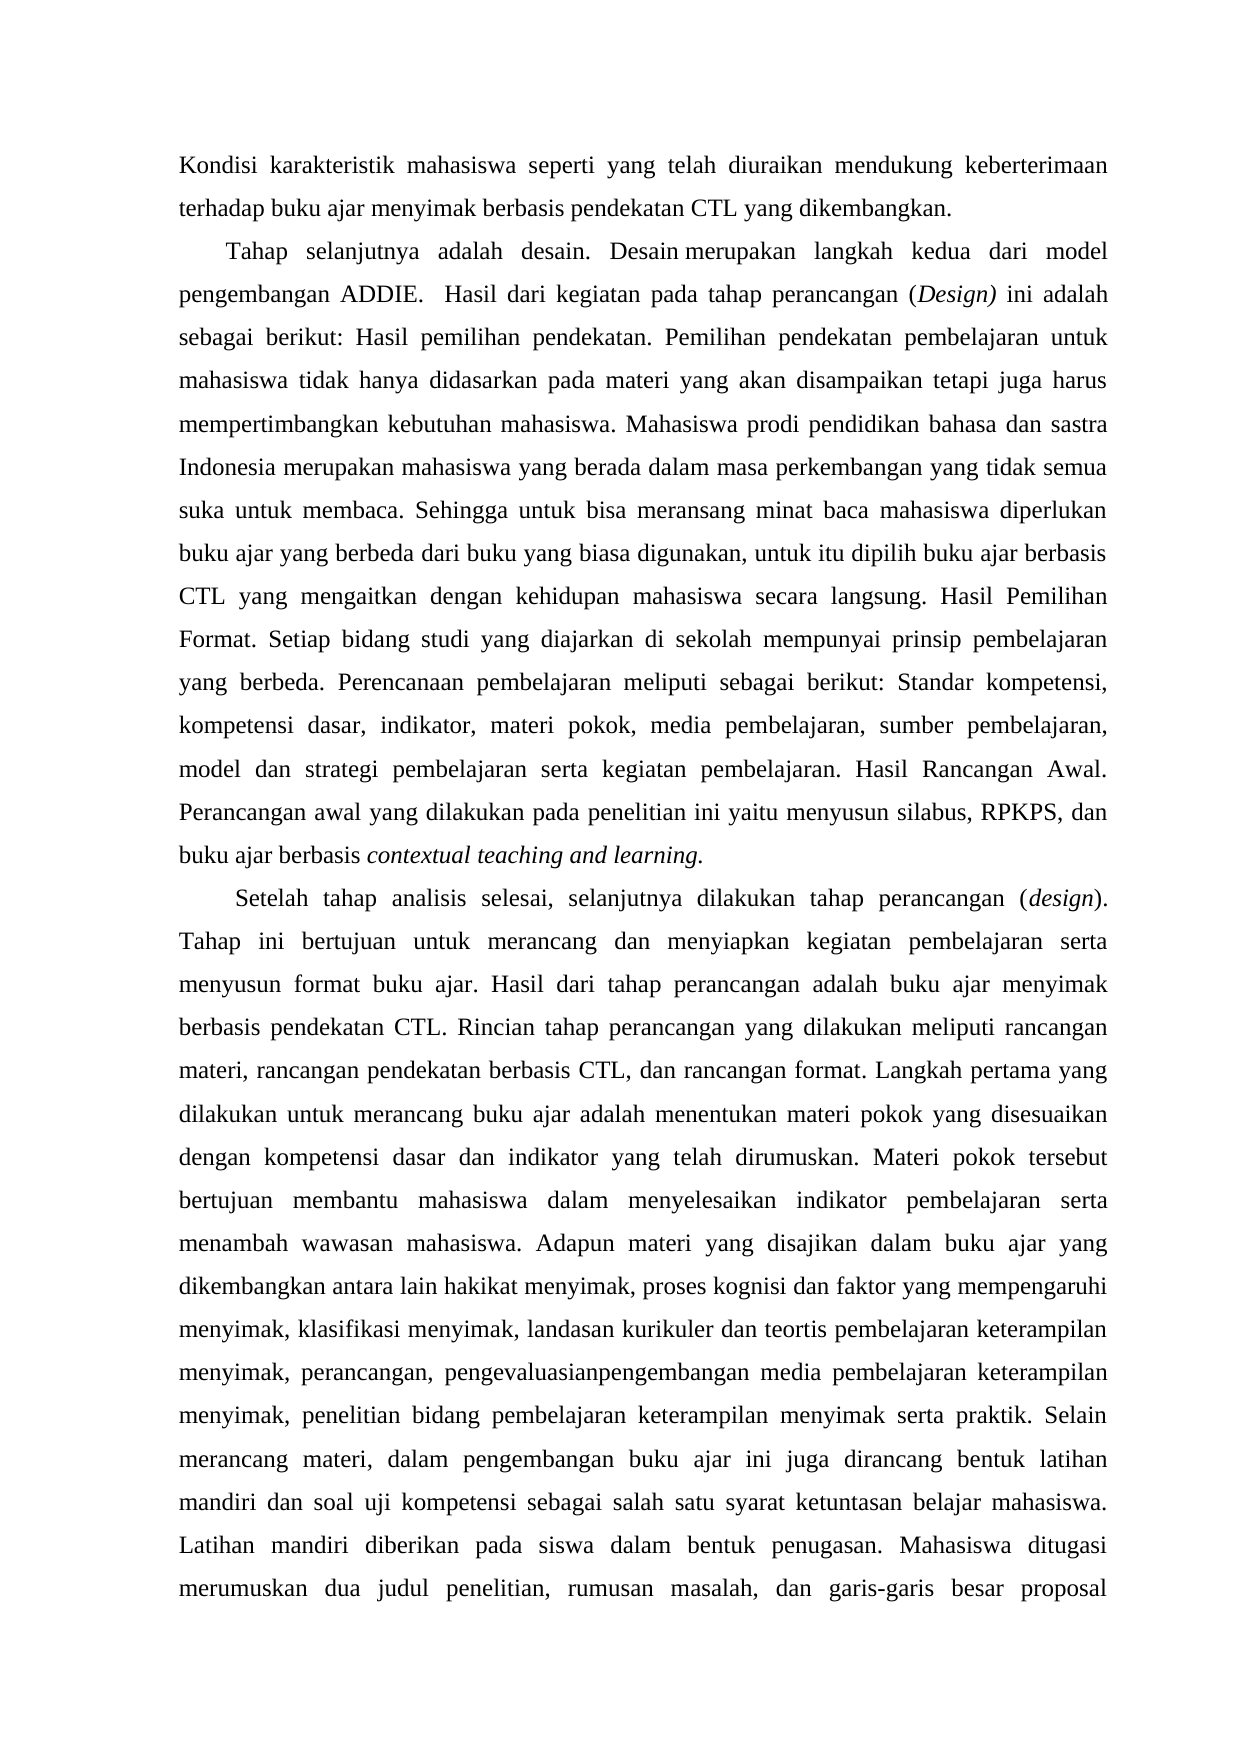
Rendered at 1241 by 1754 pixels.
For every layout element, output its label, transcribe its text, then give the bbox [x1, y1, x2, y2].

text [178, 883, 1108, 1602]
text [178, 150, 1108, 222]
text Tahap selanjutnya adalah desain. Desain merupakan langkah kedua dari model pengembangan ADDIE. Hasil dari kegiatan pada tahap perancangan (Design) ini adalah sebagai berikut: Hasil pemilihan pendekatan. Pemilihan pendekatan pembelajaran untuk mahasiswa tidak hanya didasarkan pada materi yang akan disampaikan tetapi juga harus mempertimbangkan kebutuhan mahasiswa. Mahasiswa prodi pendidikan bahasa dan sastra Indonesia merupakan mahasiswa yang berada dalam masa perkembangan yang tidak semua suka untuk membaca. Sehingga untuk bisa meransang minat baca mahasiswa diperlukan buku ajar yang berbeda dari buku yang biasa digunakan, untuk itu dipilih buku ajar berbasis CTL yang mengaitkan dengan kehidupan mahasiswa secara langsung. Hasil Pemilihan Format. Setiap bidang studi yang diajarkan di sekolah mempunyai prinsip pembelajaran yang berbeda. Perencanaan pembelajaran meliputi sebagai berikut: Standar kompetensi, kompetensi dasar, indikator, materi pokok, media pembelajaran, sumber pembelajaran, model dan strategi pembelajaran serta kegiatan pembelajaran. Hasil Rancangan Awal. Perancangan awal yang dilakukan pada penelitian ini yaitu menyusun silabus, RPKPS, dan buku ajar berbasis contextual teaching and learning. [178, 236, 1108, 869]
